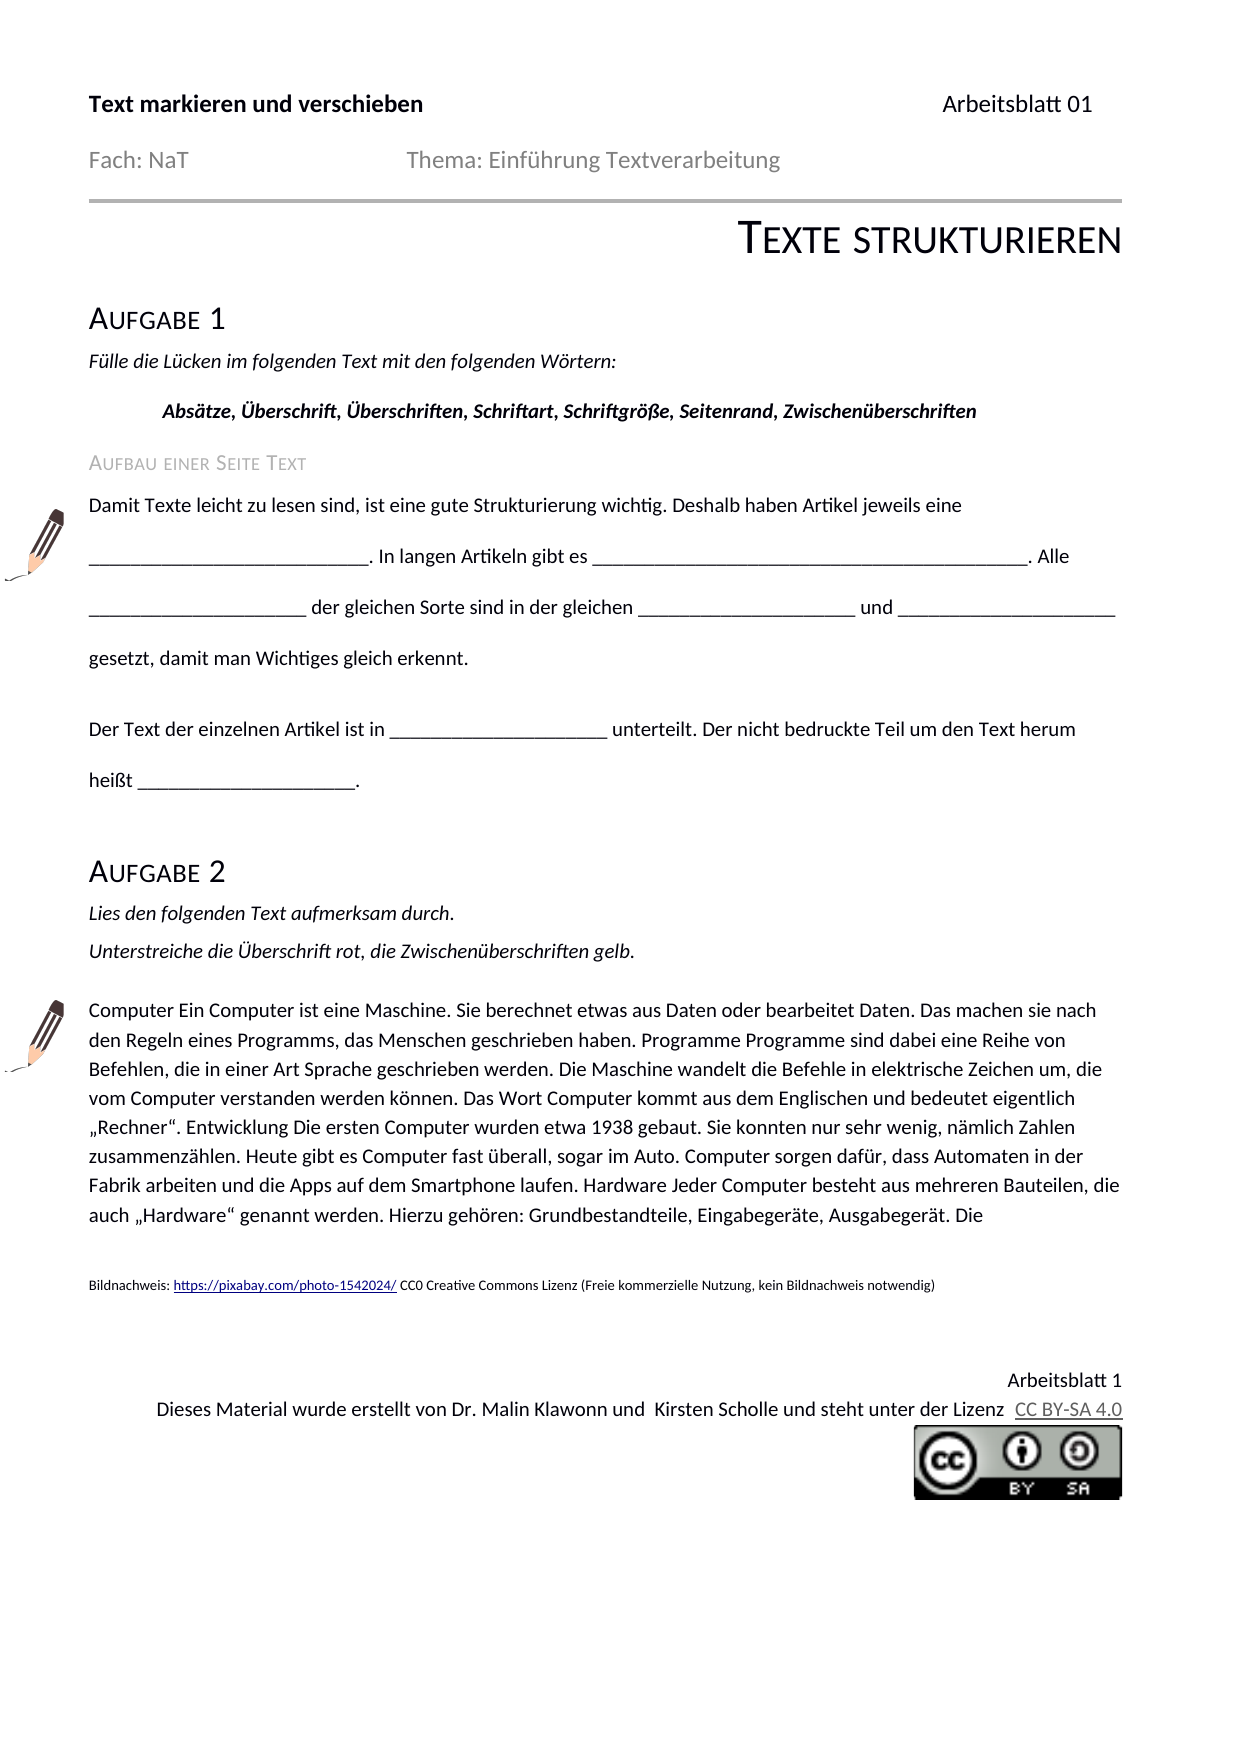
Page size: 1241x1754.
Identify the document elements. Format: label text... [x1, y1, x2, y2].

picture [4, 509, 64, 581]
picture [4, 1000, 64, 1072]
text Computer Ein Computer ist eine Maschine. Sie berechnet etwas aus Daten oder bearbeitet Daten. Das machen sie nach den Regeln eines Programms, das Menschen geschrieben haben. Programme Programme sind dabei eine Reihe von Befehlen, die in einer Art Sprache geschrieben werden. Die Maschine wandelt die Befehle in elektrische Zeichen um, die vom Computer verstanden werden können. Das Wort Computer kommt aus dem Englischen und bedeutet eigentlich „Rechner“. Entwicklung Die ersten Computer wurden etwa 1938 gebaut. Sie konnten nur sehr wenig, nämlich Zahlen zusammenzählen. Heute gibt es Computer fast überall, sogar im Auto. Computer sorgen dafür, dass Automaten in der Fabrik arbeiten und die Apps auf dem Smartphone laufen. Hardware Jeder Computer besteht aus mehreren Bauteilen, die auch „Hardware“ genannt werden. Hierzu gehören: Grundbestandteile, Eingabegeräte, Ausgabegerät. Die Grundbestandteile wie Mainboard, Prozessor, Speichermedien, Lüfter und Netzteil sind im Gehäuse angebracht. Mit Eingabegeräten wie Tastatur oder Maus sorgt man dafür, dass der Computer Daten bekommt. [89, 998, 1122, 1227]
picture [913, 1425, 1123, 1500]
text Lies den folgenden Text aufmerksam durch. Unterstreiche die Überschrift rot, die Zwischenüberschriften gelb. [89, 901, 1122, 964]
subtitle Aufbau einer Seite Text [89, 448, 1122, 476]
subtitle Aufgabe 2 [89, 849, 1122, 890]
text Absätze, Überschrift, Überschriften, Schriftart, Schriftgröße, Seitenrand, Zwischenüberschriften [89, 398, 1122, 423]
title Texte strukturieren [89, 203, 1122, 266]
text Fülle die Lücken im folgenden Text mit den folgenden Wörtern: [89, 348, 1122, 373]
subtitle Aufgabe 1 [89, 297, 1122, 338]
text Der Text der einzelnen Artikel ist in _____________________ unterteilt. Der nicht bedruckte Teil um den Text herum heißt _____________________. [89, 717, 1122, 793]
text Damit Texte leicht zu lesen sind, ist eine gute Strukturierung wichtig. Deshalb haben Artikel jeweils eine ___________________________. In langen Artikeln gibt es __________________________________________. Alle _____________________ der gleichen Sorte sind in der gleichen _____________________ und _____________________ gesetzt, damit man Wichtiges gleich erkennt. [89, 492, 1122, 670]
